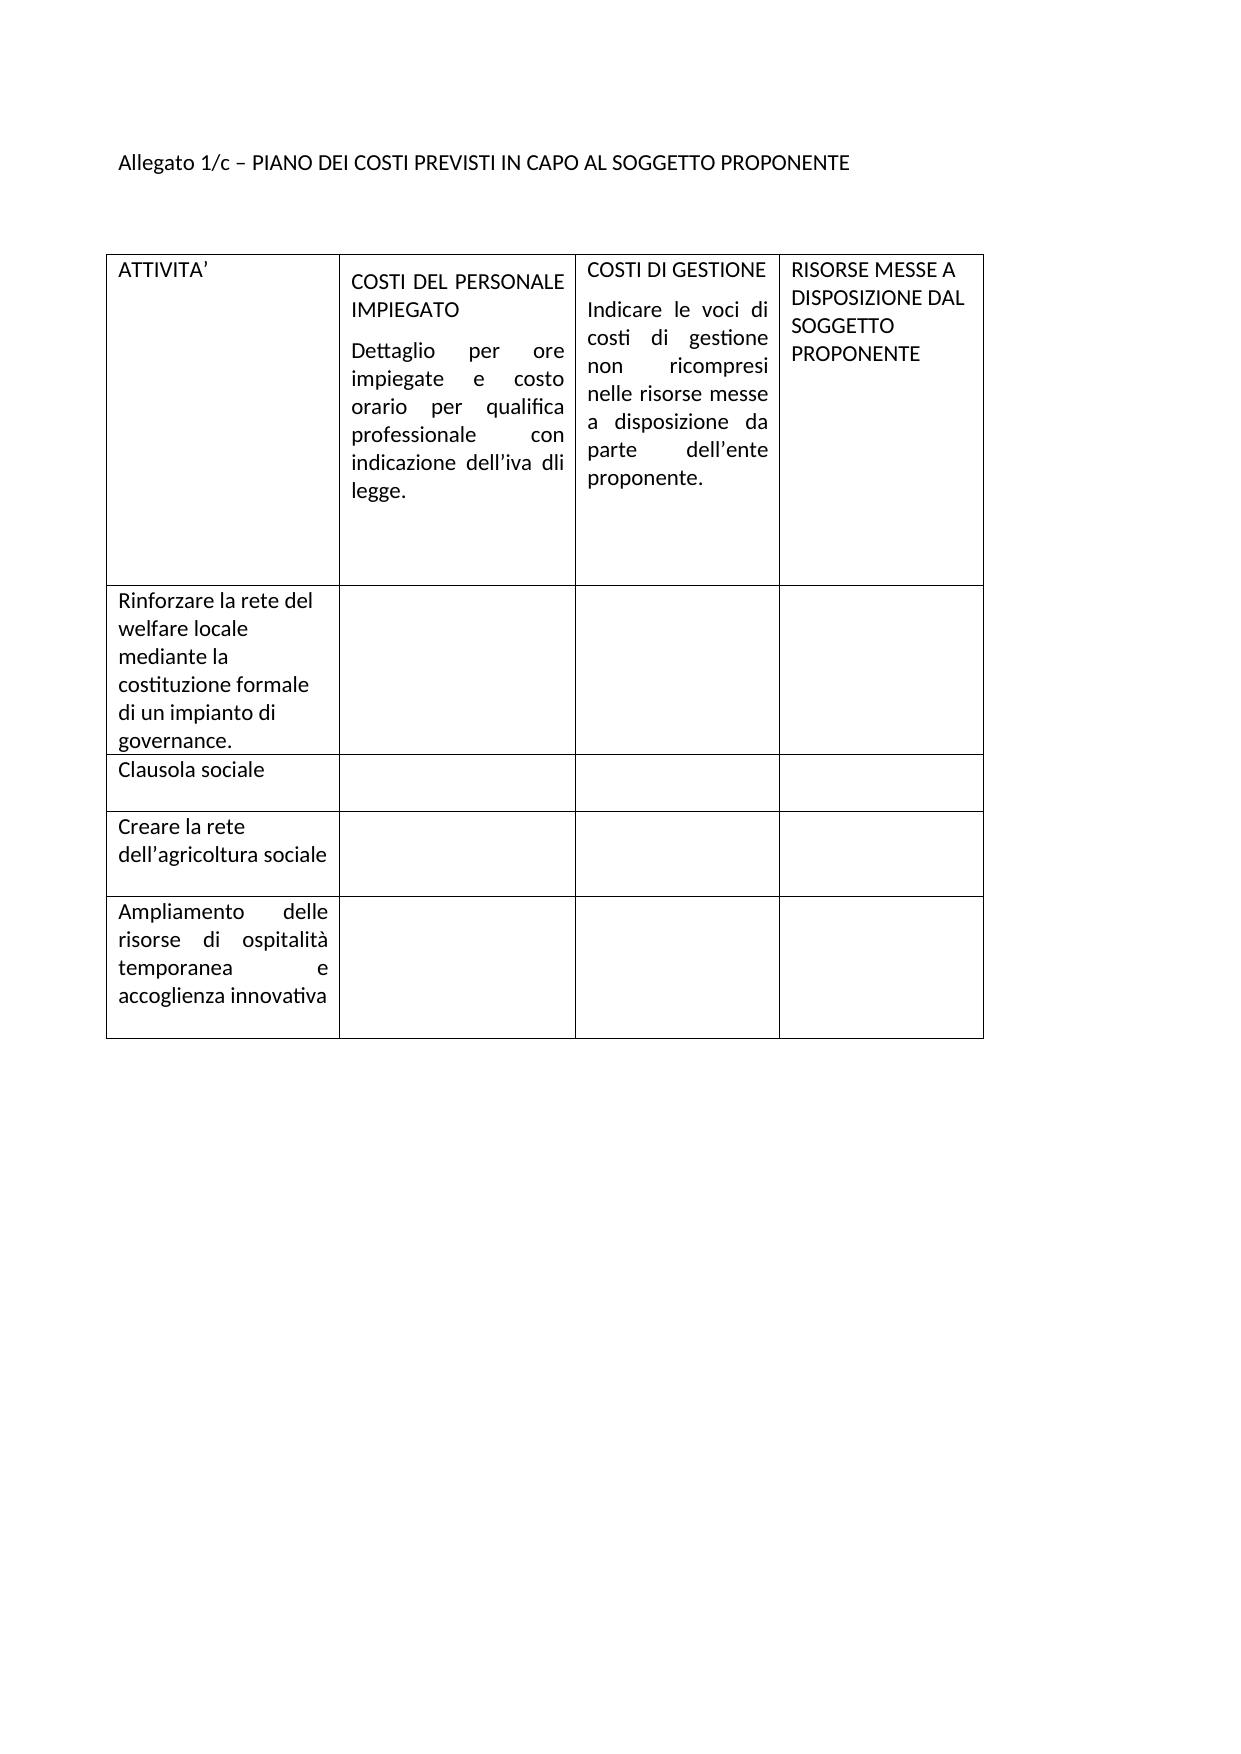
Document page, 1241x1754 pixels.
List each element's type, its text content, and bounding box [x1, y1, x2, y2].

table_header RISORSE MESSE A DISPOSIZIONE DAL SOGGETTO PROPONENTE [780, 255, 983, 585]
table_cell [340, 586, 575, 754]
table_cell [780, 586, 983, 754]
table_cell [576, 755, 779, 811]
table_cell [780, 812, 983, 896]
table_cell [340, 812, 575, 896]
table_header Costi del personale impiegato Dettaglio per ore impiegate e costo orario per qualifica professionale con indicazione dell’iva dli legge. [340, 255, 575, 585]
text Allegato 1/c – Piano dei costi previsti in capo al soggetto proponente [118, 148, 1122, 176]
table_cell [780, 897, 983, 1037]
table_cell Ampliamento delle risorse di ospitalità temporanea e accoglienza innovativa [107, 897, 339, 1037]
table_cell [340, 897, 575, 1037]
table_cell [780, 755, 983, 811]
table_cell [576, 812, 779, 896]
table_header COSTI DI GESTIONE Indicare le voci di costi di gestione non ricompresi nelle risorse messe a disposizione da parte dell’ente proponente. [576, 255, 779, 585]
table_cell [340, 755, 575, 811]
table_cell [576, 897, 779, 1037]
table_cell Creare la rete dell’agricoltura sociale [107, 812, 339, 896]
table_cell Rinforzare la rete del welfare locale mediante la costituzione formale di un impianto di governance. [107, 586, 339, 754]
table_header ATTIVITA’ [107, 255, 339, 585]
table_cell Clausola sociale [107, 755, 339, 811]
table_cell [576, 586, 779, 754]
